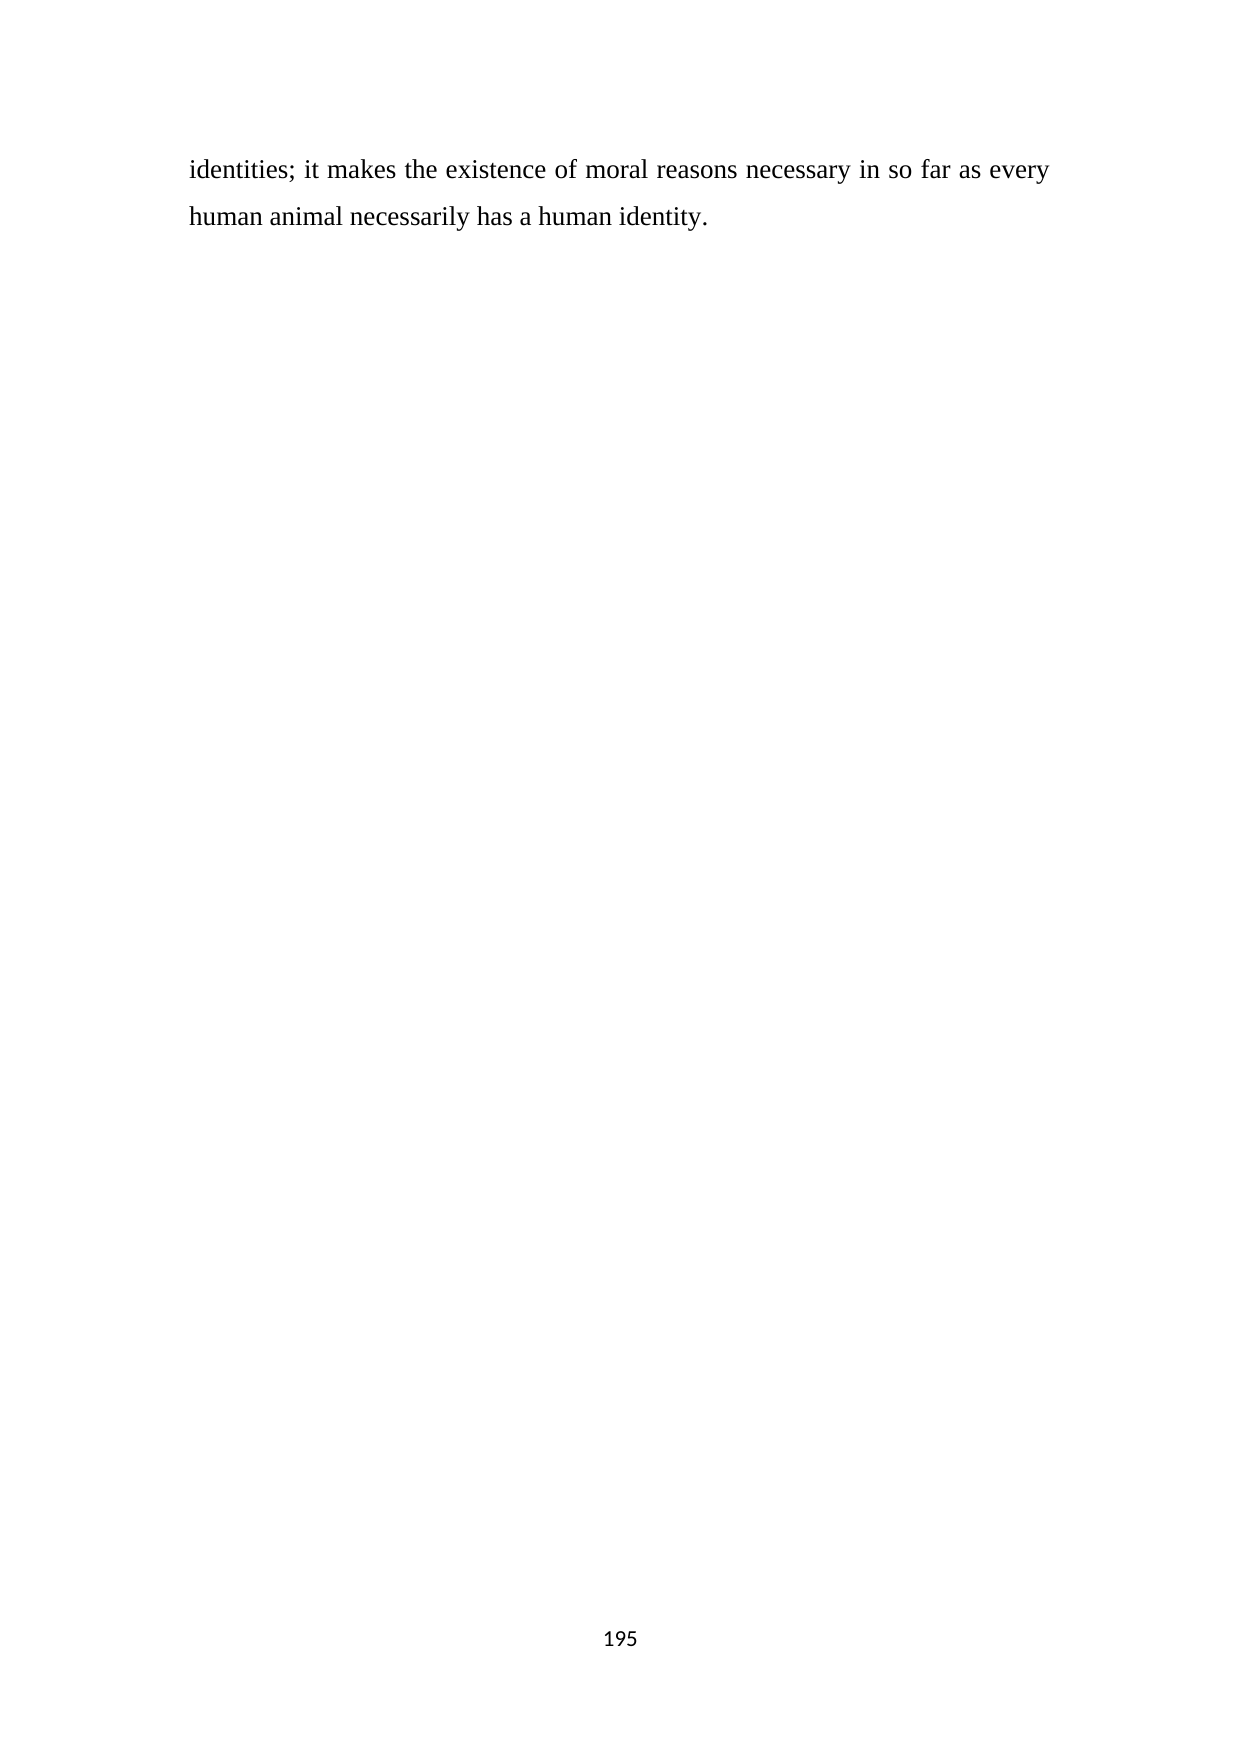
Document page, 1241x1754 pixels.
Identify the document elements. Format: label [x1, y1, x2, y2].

text [189, 153, 1051, 231]
